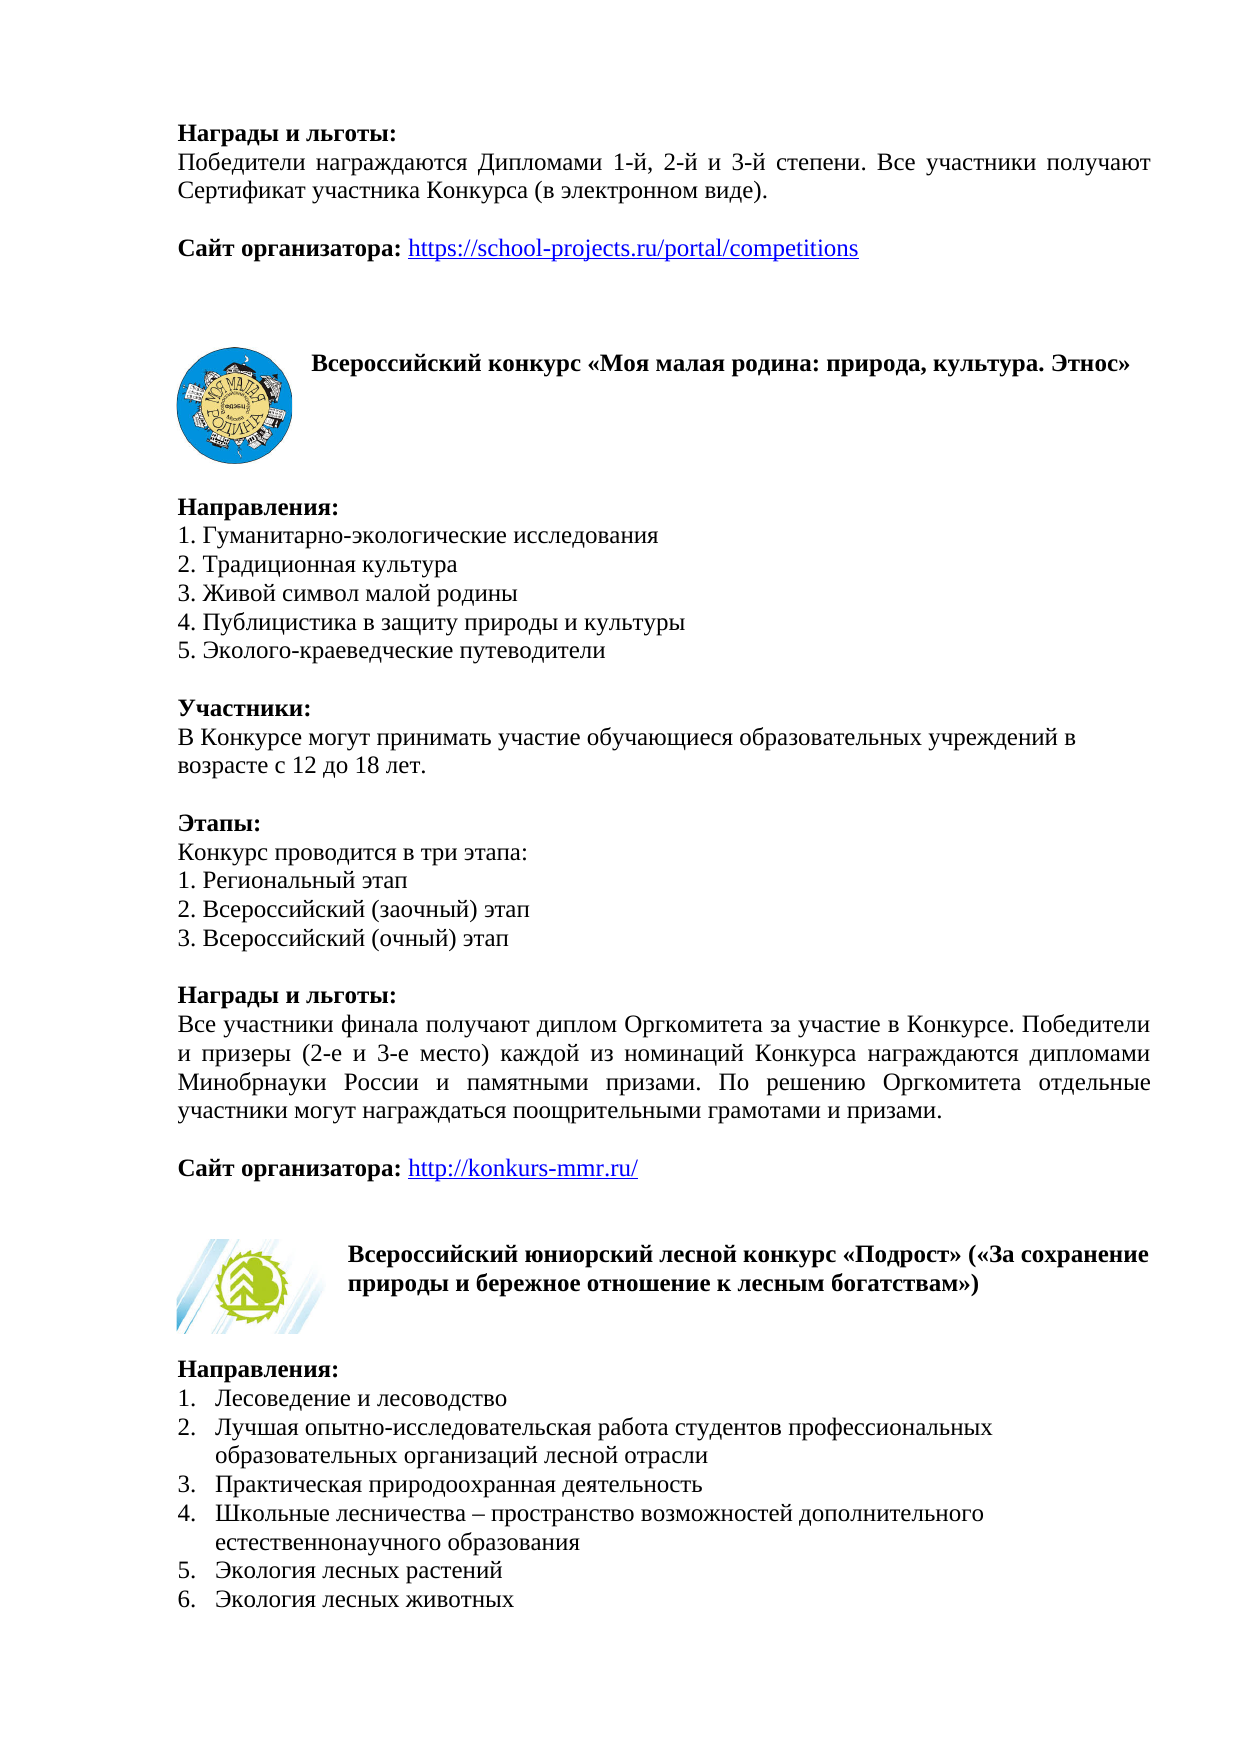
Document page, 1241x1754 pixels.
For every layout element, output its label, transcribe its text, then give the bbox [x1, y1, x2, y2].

picture [246, 417, 293, 464]
text Сайт организатора: https://school-projects.ru/portal/competitions [177, 233, 1152, 262]
text Конкурс проводится в три этапа: [177, 837, 1152, 866]
text 1. Гуманитарно-экологические исследования [177, 521, 1152, 549]
picture [176, 347, 226, 398]
list Лесоведение и лесоводство [177, 1383, 1152, 1412]
text Участники: [177, 693, 1152, 722]
picture [176, 413, 224, 464]
picture [176, 1239, 329, 1334]
text Направления: [177, 492, 1152, 521]
text 2. Традиционная культура [177, 549, 1152, 578]
list Практическая природоохранная деятельность [177, 1469, 1152, 1498]
text 3. Всероссийский (очный) этап [177, 923, 1152, 952]
text 1. Региональный этап [177, 866, 1152, 894]
text 2. Всероссийский (заочный) этап [177, 894, 1152, 923]
text 4. Публицистика в защиту природы и культуры [177, 607, 1152, 636]
text 5. Эколого-краеведческие путеводители [177, 636, 1152, 664]
list Школьные лесничества – пространство возможностей дополнительного естественнонаучного образования [177, 1498, 1152, 1556]
text Победители награждаются Дипломами 1-й, 2-й и 3-й степени. Все участники получают Сертификат участника Конкурса (в электронном виде). [177, 147, 1152, 204]
text Направления: [177, 1354, 1152, 1383]
picture [185, 363, 285, 448]
list Экология лесных животных [177, 1584, 1152, 1613]
text Все участники финала получают диплом Оргкомитета за участие в Конкурсе. Победители и призеры (2-е и 3-е место) каждой из номинаций Конкурса награждаются дипломами Минобрнауки России и памятными призами. По решению Оргкомитета отдельные участники могут награждаться поощрительными грамотами и призами. [177, 1009, 1152, 1124]
list Экология лесных растений [177, 1556, 1152, 1584]
text Этапы: [177, 808, 1152, 837]
list Лучшая опытно-исследовательская работа студентов профессиональных образовательных организаций лесной отрасли [177, 1412, 1152, 1469]
text Сайт организатора: http://konkurs-mmr.ru/ [177, 1153, 1152, 1182]
picture [241, 347, 293, 399]
text Награды и льготы: [177, 981, 1152, 1009]
text В Конкурсе могут принимать участие обучающиеся образовательных учреждений в возрасте с 12 до 18 лет. [177, 722, 1152, 779]
text 3. Живой символ малой родины [177, 578, 1152, 607]
text Награды и льготы: [177, 118, 1152, 147]
text Всероссийский конкурс «Моя малая родина: природа, культура. Этнос» [293, 348, 1152, 377]
text Всероссийский юниорский лесной конкурс «Подрост» («За сохранение природы и бережное отношение к лесным богатствам») [329, 1239, 1152, 1297]
